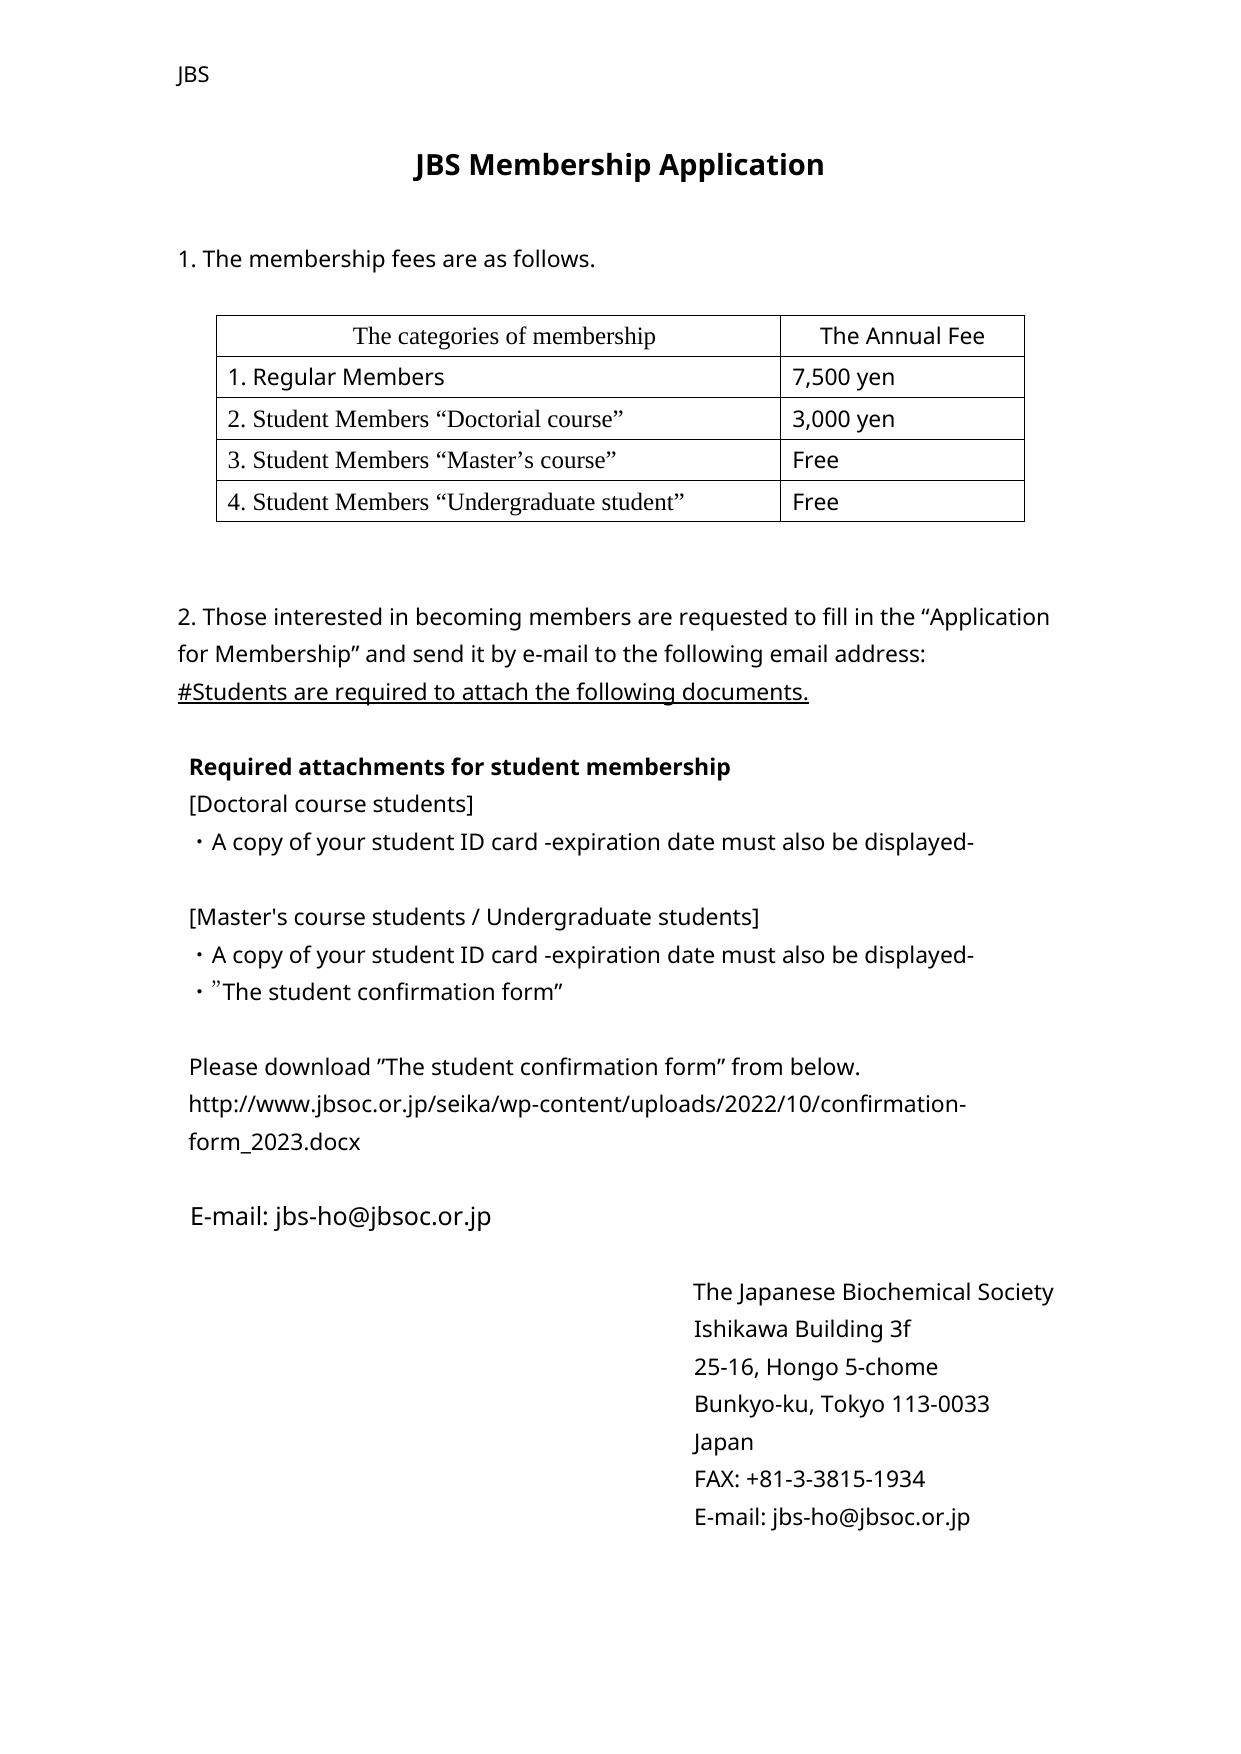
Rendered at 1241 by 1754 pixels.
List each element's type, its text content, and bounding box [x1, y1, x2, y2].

text ・”The student confirmation form” [177, 972, 1063, 1010]
text 2. Those interested in becoming members are requested to fill in the “Application for Membership” and send it by e-mail to the following email address: [177, 597, 1063, 672]
table_cell 7,500 yen [781, 357, 1024, 397]
table_header The categories of membership [217, 316, 780, 356]
text E-mail: jbs-ho@jbsoc.or.jp [177, 1197, 1063, 1235]
table_cell 1. Regular Members [217, 357, 780, 397]
text [Doctoral course students] [177, 785, 1063, 822]
text ・A copy of your student ID card -expiration date must also be displayed- [177, 935, 1063, 972]
table_cell Free [781, 481, 1024, 521]
text Japan [396, 1422, 1063, 1460]
text JBS Membership Application [177, 127, 1063, 202]
text FAX: +81-3-3815-1934 [396, 1460, 1063, 1497]
table_header The Annual Fee [781, 316, 1024, 356]
text 1. The membership fees are as follows. [177, 239, 1063, 277]
table_cell 2. Student Members “Doctorial course” [217, 398, 780, 438]
text Bunkyo-ku, Tokyo 113-0033 [396, 1385, 1063, 1422]
text http://www.jbsoc.or.jp/seika/wp-content/uploads/2022/10/confirmation-form_2023.docx [188, 1085, 1063, 1160]
table_cell 3. Student Members “Master’s course” [217, 440, 780, 480]
table_cell Free [781, 440, 1024, 480]
text Required attachments for student membership [177, 747, 1063, 785]
text 25-16, Hongo 5-chome [396, 1347, 1063, 1385]
text E-mail: jbs-ho@jbsoc.or.jp [396, 1497, 1063, 1535]
text Please download ”The student confirmation form” from below. [177, 1047, 1063, 1085]
text #Students are required to attach the following documents. [177, 672, 1063, 710]
table_cell 4. Student Members “Undergraduate student” [217, 481, 780, 521]
table_cell 3,000 yen [781, 398, 1024, 438]
text [Master's course students / Undergraduate students] [177, 897, 1063, 935]
text Ishikawa Building 3f [396, 1310, 1063, 1347]
text ・A copy of your student ID card -expiration date must also be displayed- [177, 822, 1063, 860]
text The Japanese Biochemical Society [177, 1272, 1063, 1310]
